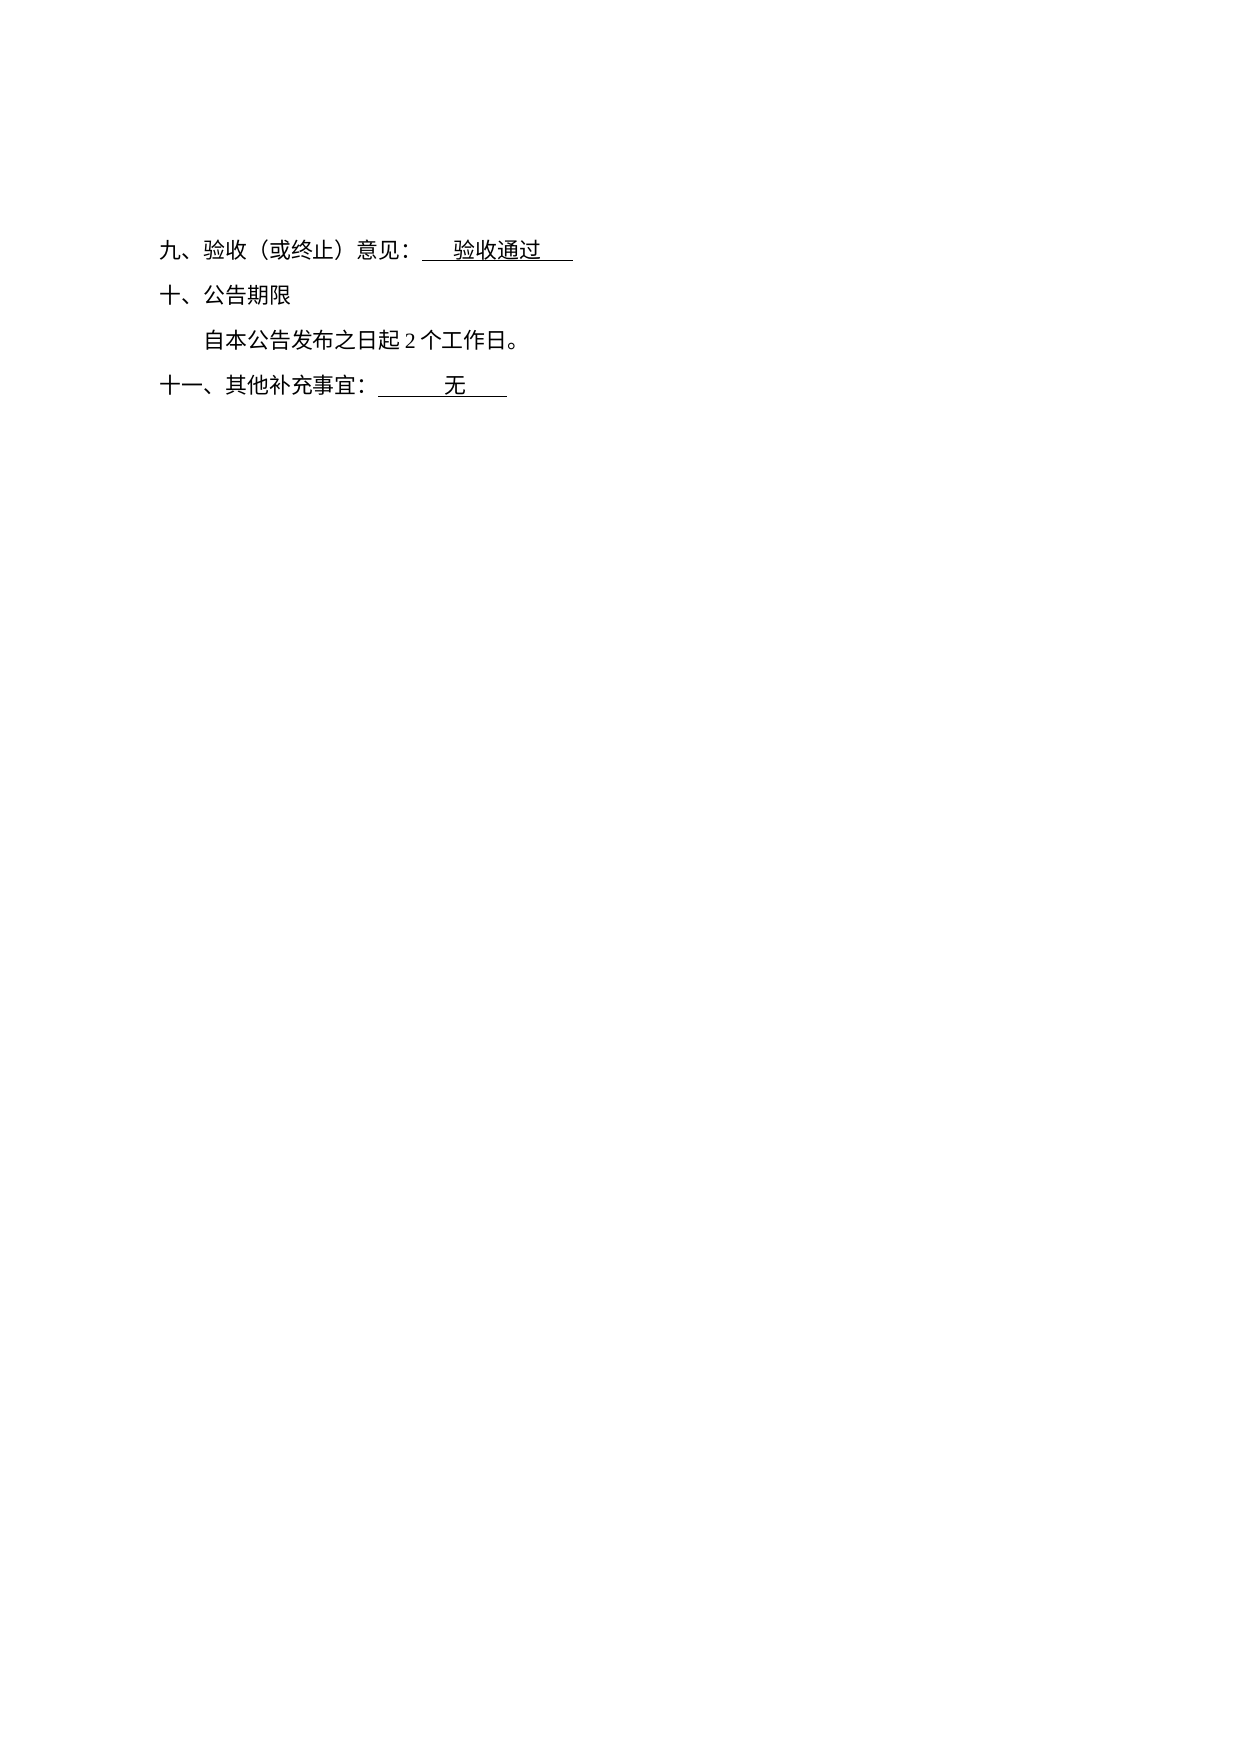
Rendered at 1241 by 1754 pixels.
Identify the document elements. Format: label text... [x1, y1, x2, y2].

text 自本公告发布之日起2个工作日。 [159, 316, 1081, 362]
text 十、公告期限 [159, 271, 1081, 316]
text 十一、其他补充事宜： 无 [159, 362, 1081, 407]
text 九、验收（或终止）意见： 验收通过 [159, 226, 1081, 271]
